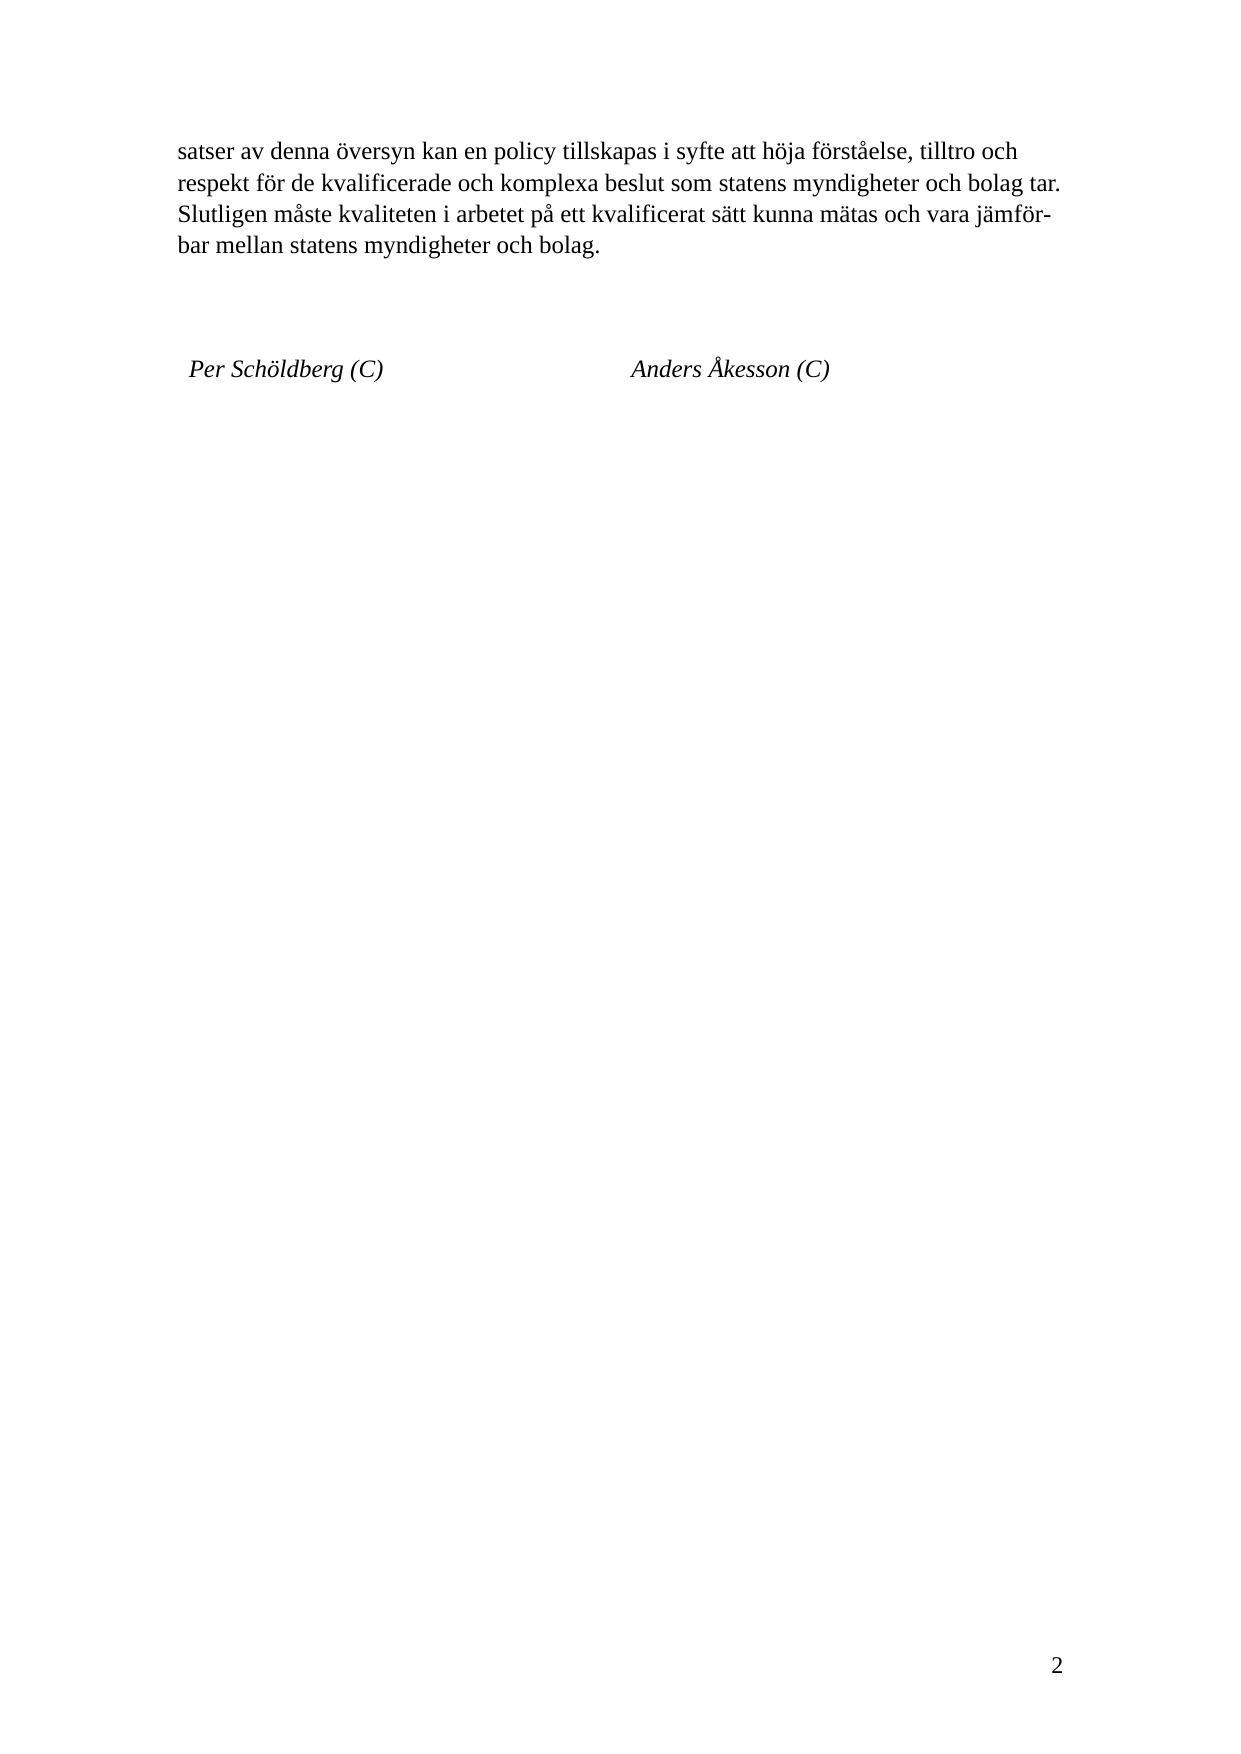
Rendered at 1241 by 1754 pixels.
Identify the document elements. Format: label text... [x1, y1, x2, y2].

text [177, 134, 1063, 259]
table_header Anders Åkesson (C) [620, 321, 1063, 390]
table_header Per Schöldberg (C) [177, 321, 620, 390]
